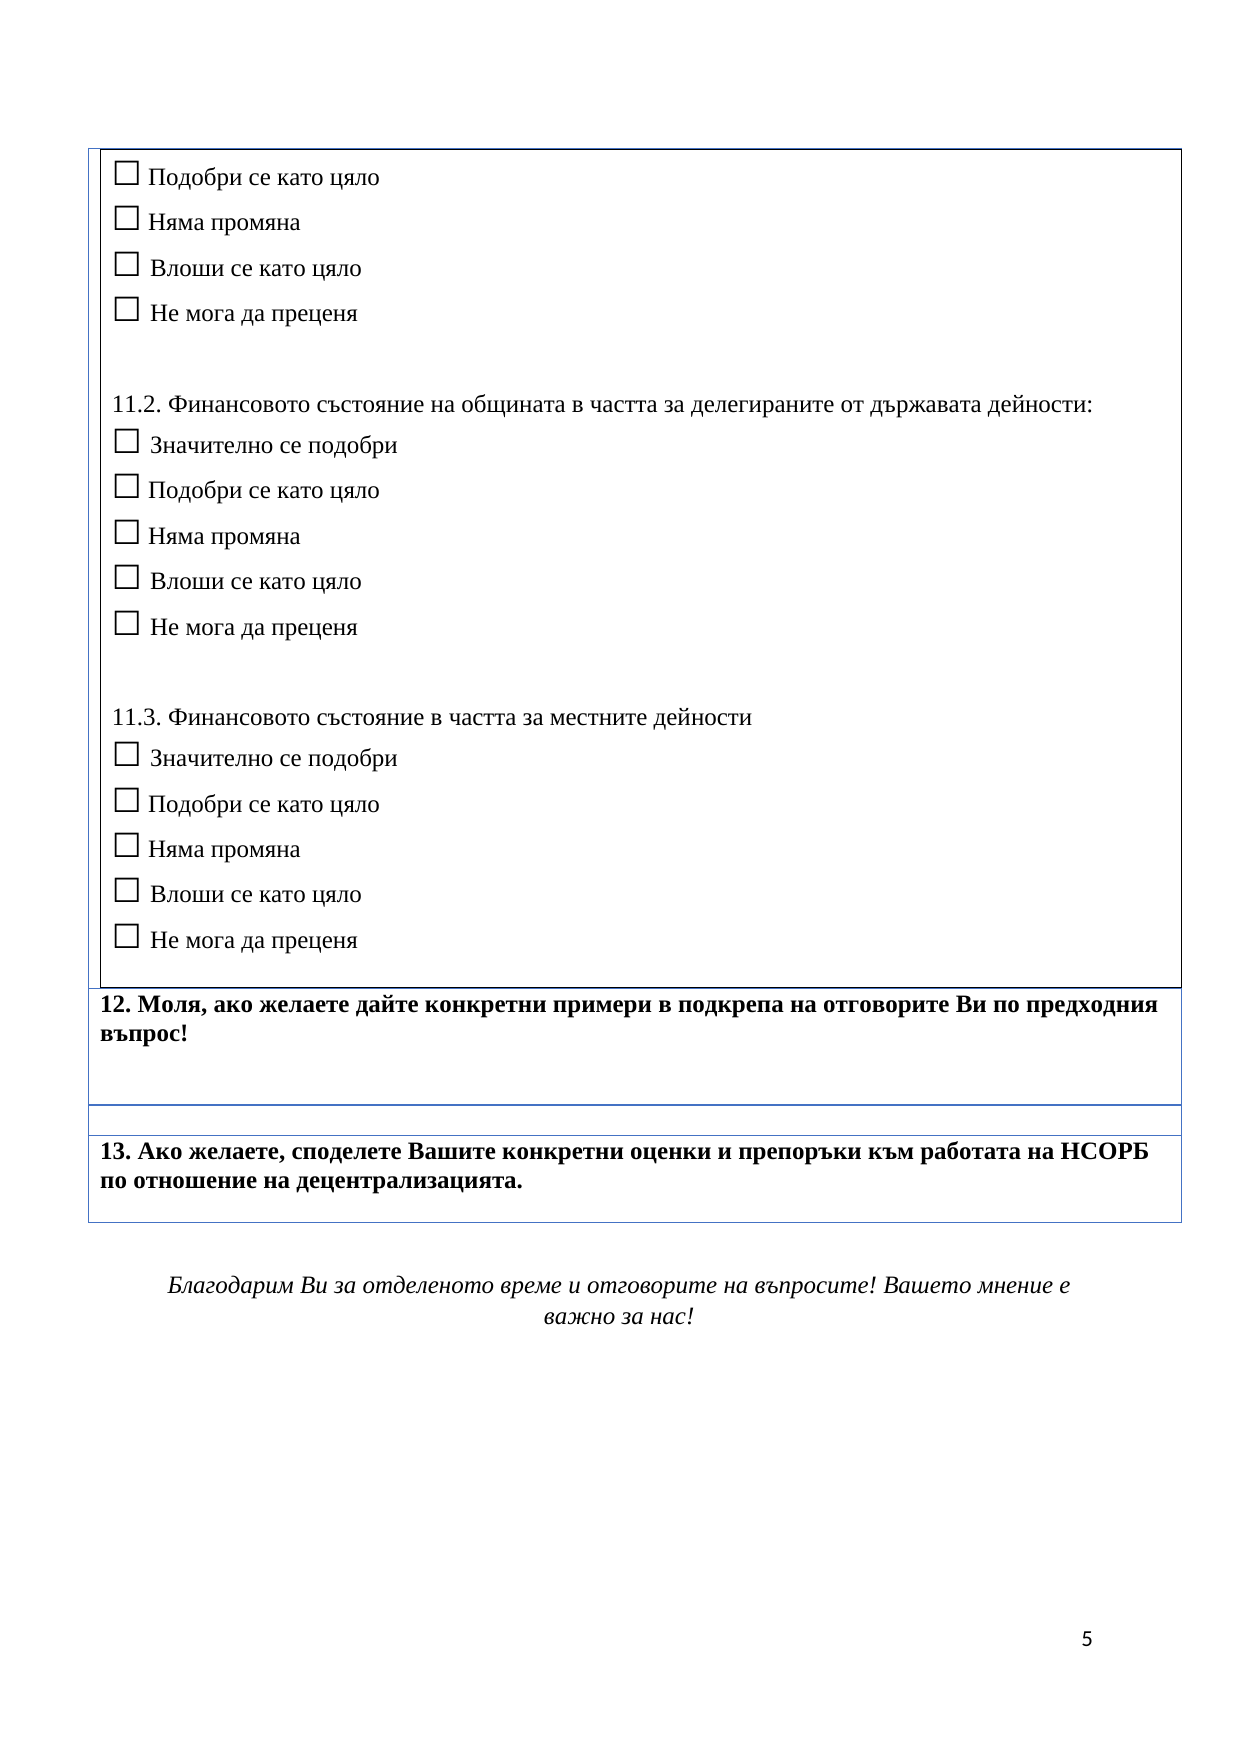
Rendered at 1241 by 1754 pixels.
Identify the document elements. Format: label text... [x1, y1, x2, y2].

table_cell 13. Ако желаете, споделете Вашите конкретни оценки и препоръки към работата на НСОРБ по отношение на децентрализацията. [89, 1136, 1181, 1222]
table_cell 12. Моля, ако желаете дайте конкретни примери в подкрепа на отговорите Ви по предходния въпрос! [89, 989, 1181, 1104]
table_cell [101, 150, 1181, 987]
table_header [89, 1106, 1181, 1135]
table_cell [89, 149, 100, 988]
text Благодарим Ви за отделеното време и отговорите на въпросите! Вашето мнение е важно за нас! [148, 1270, 1092, 1330]
